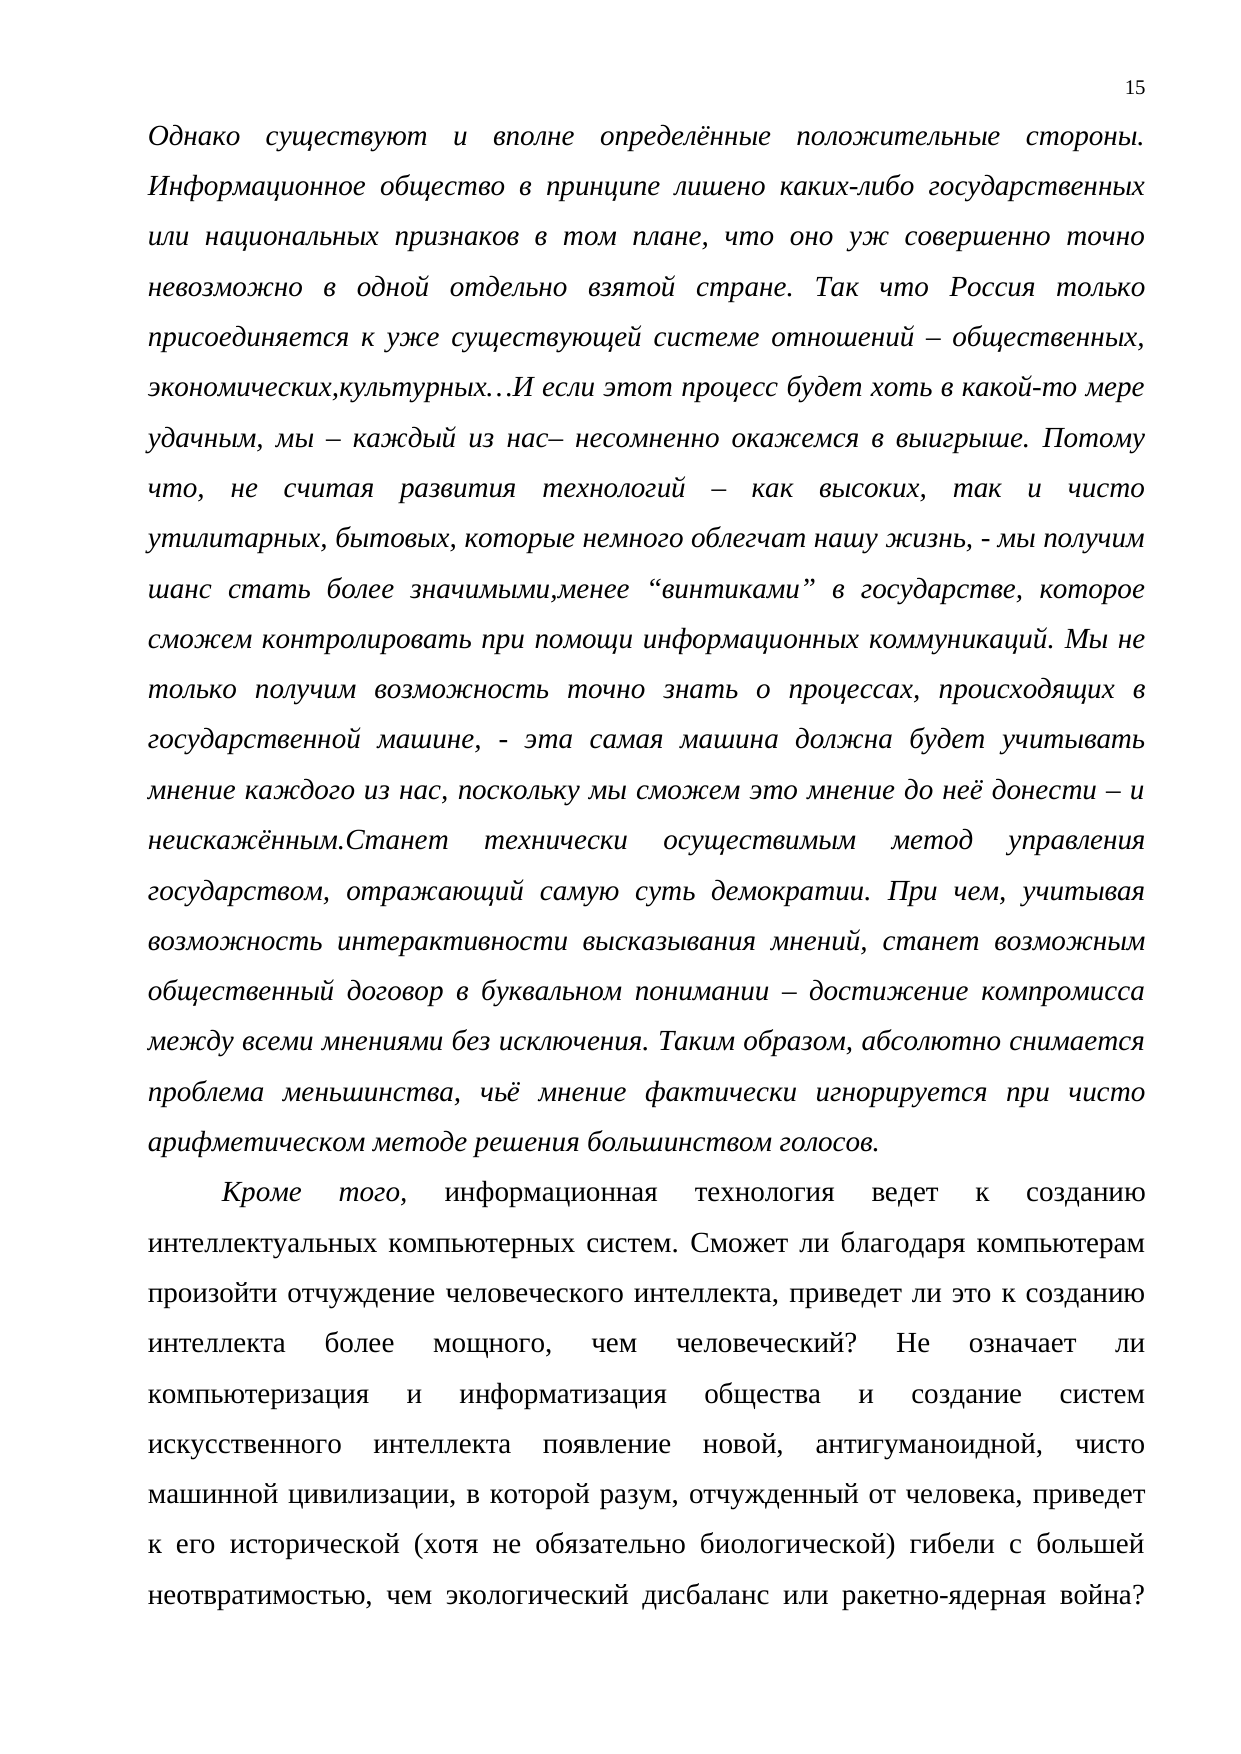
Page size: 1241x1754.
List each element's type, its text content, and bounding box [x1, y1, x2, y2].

text Однако существуют и вполне определённые положительные стороны. Информационное общество в принципе лишено каких-либо государственных или национальных признаков в том плане, что оно уж совершенно точно невозможно в одной отдельно взятой стране. Так что Россия только присоединяется к уже существующей системе отношений – общественных, экономических,культурных…И если этот процесс будет хоть в какой-то мере удачным, мы – каждый из нас– несомненно окажемся в выигрыше. Потому что, не считая развития технологий – как высоких, так и чисто утилитарных, бытовых, которые немного облегчат нашу жизнь, - мы получим шанс стать более значимыми,менее “винтиками” в государстве, которое сможем контролировать при помощи информационных коммуникаций. Мы не только получим возможность точно знать о процессах, происходящих в государственной машине, - эта самая машина должна будет учитывать мнение каждого из нас, поскольку мы сможем это мнение до неё донести – и неискажённым.Станет технически осуществимым метод управления государством, отражающий самую суть демократии. При чем, учитывая возможность интерактивности высказывания мнений, станет возможным общественный договор в буквальном понимании – достижение компромисса между всеми мнениями без исключения. Таким образом, абсолютно снимается проблема меньшинства, чьё мнение фактически игнорируется при чисто арифметическом методе решения большинством голосов. [148, 118, 1146, 1158]
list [148, 1175, 1146, 1611]
